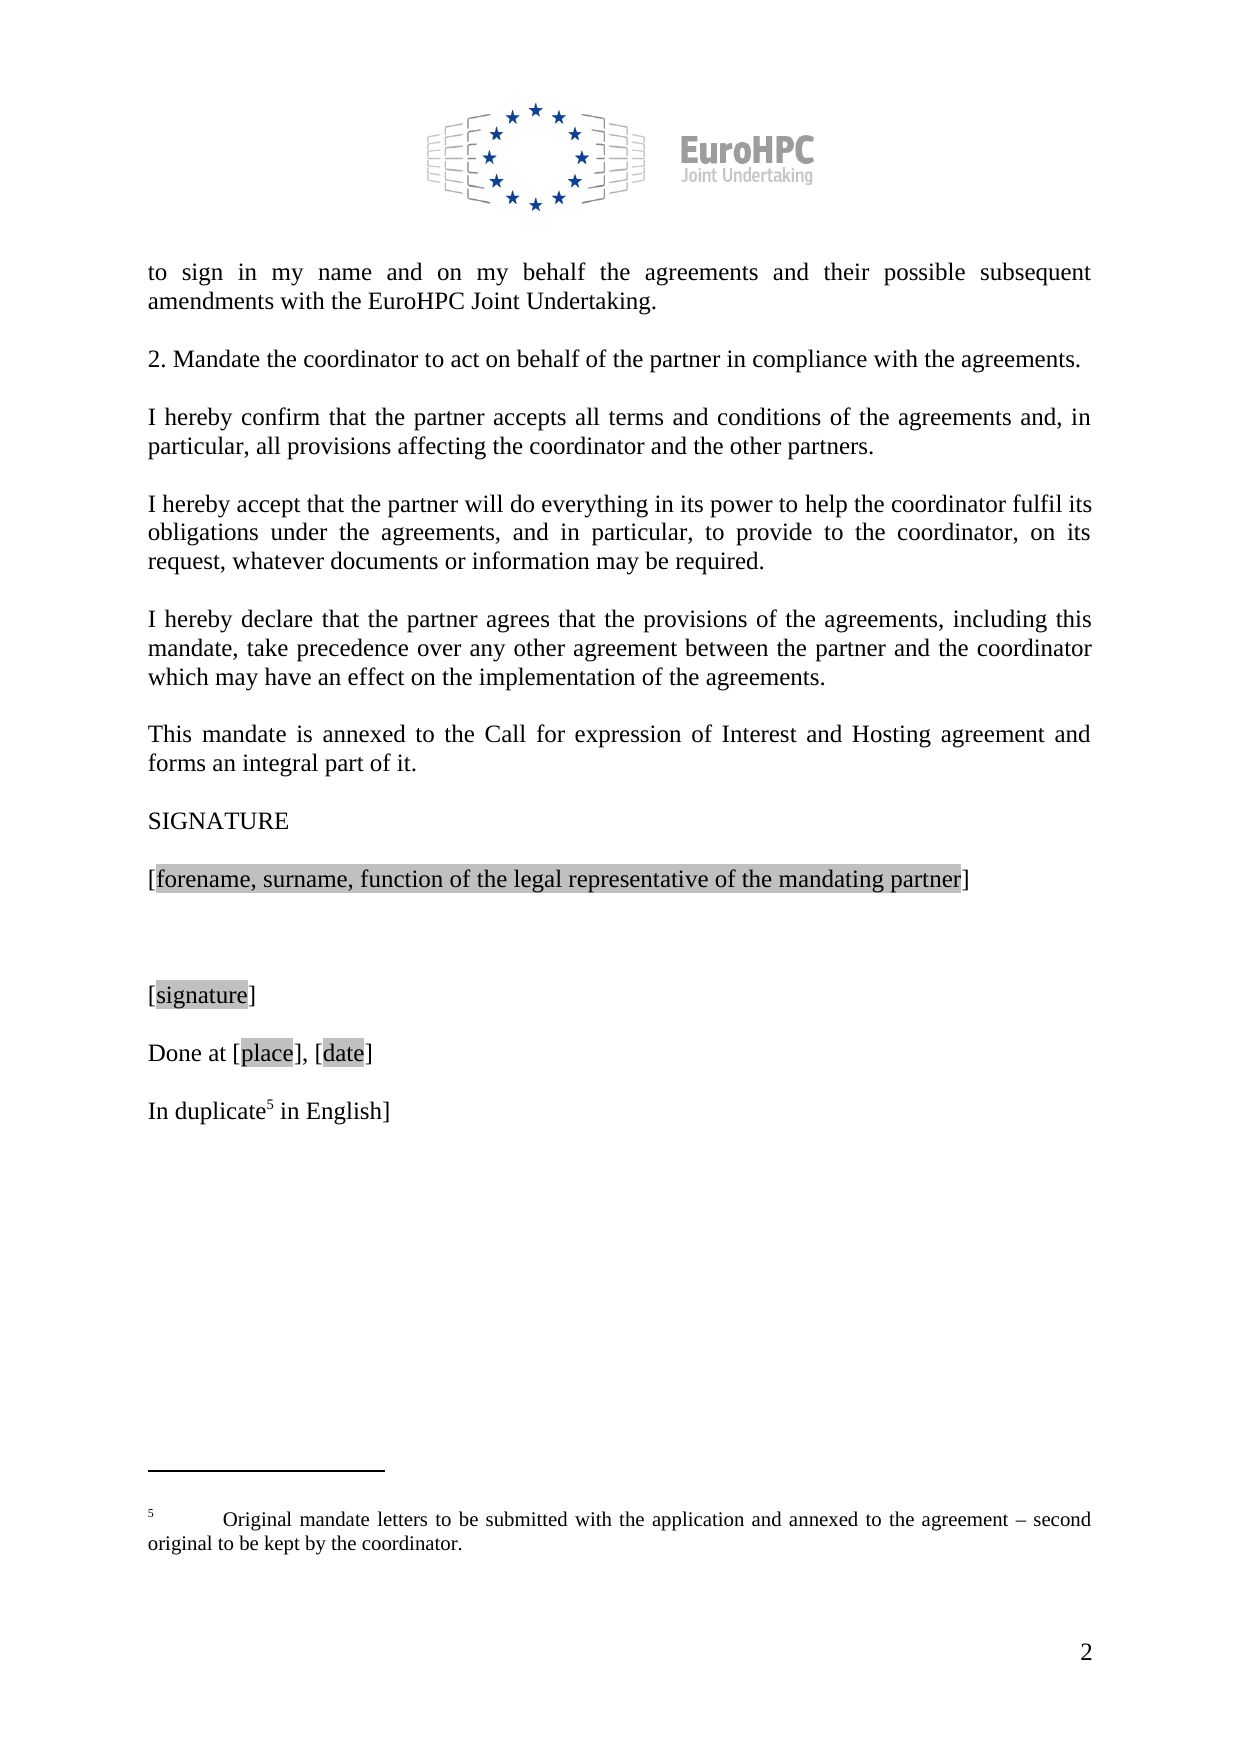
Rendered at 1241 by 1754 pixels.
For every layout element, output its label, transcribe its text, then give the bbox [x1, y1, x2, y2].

text 2. Mandate the coordinator to act on behalf of the partner in compliance with the agreements. [148, 344, 1092, 373]
text I hereby declare that the partner agrees that the provisions of the agreements, including this mandate, take precedence over any other agreement between the partner and the coordinator which may have an effect on the implementation of the agreements. [148, 604, 1092, 690]
text I hereby confirm that the partner accepts all terms and conditions of the agreements and, in particular, all provisions affecting the coordinator and the other partners. [148, 402, 1092, 459]
picture [411, 88, 829, 229]
text This mandate is annexed to the Call for expression of Interest and Hosting agreement and forms an integral part of it. [148, 719, 1092, 777]
text to sign in my name and on my behalf the agreements and their possible subsequent amendments with the EuroHPC Joint Undertaking. [148, 257, 1092, 315]
text I hereby accept that the partner will do everything in its power to help the coordinator fulfil its obligations under the agreements, and in particular, to provide to the coordinator, on its request, whatever documents or information may be required. [148, 489, 1092, 575]
text SIGNATURE [148, 806, 1092, 835]
text In duplicate in English] [148, 1096, 1092, 1124]
text Done at [place], [date] [148, 1038, 241, 1067]
text [signature] [248, 980, 1092, 1009]
text Done at [place], [date] [364, 1038, 1092, 1067]
